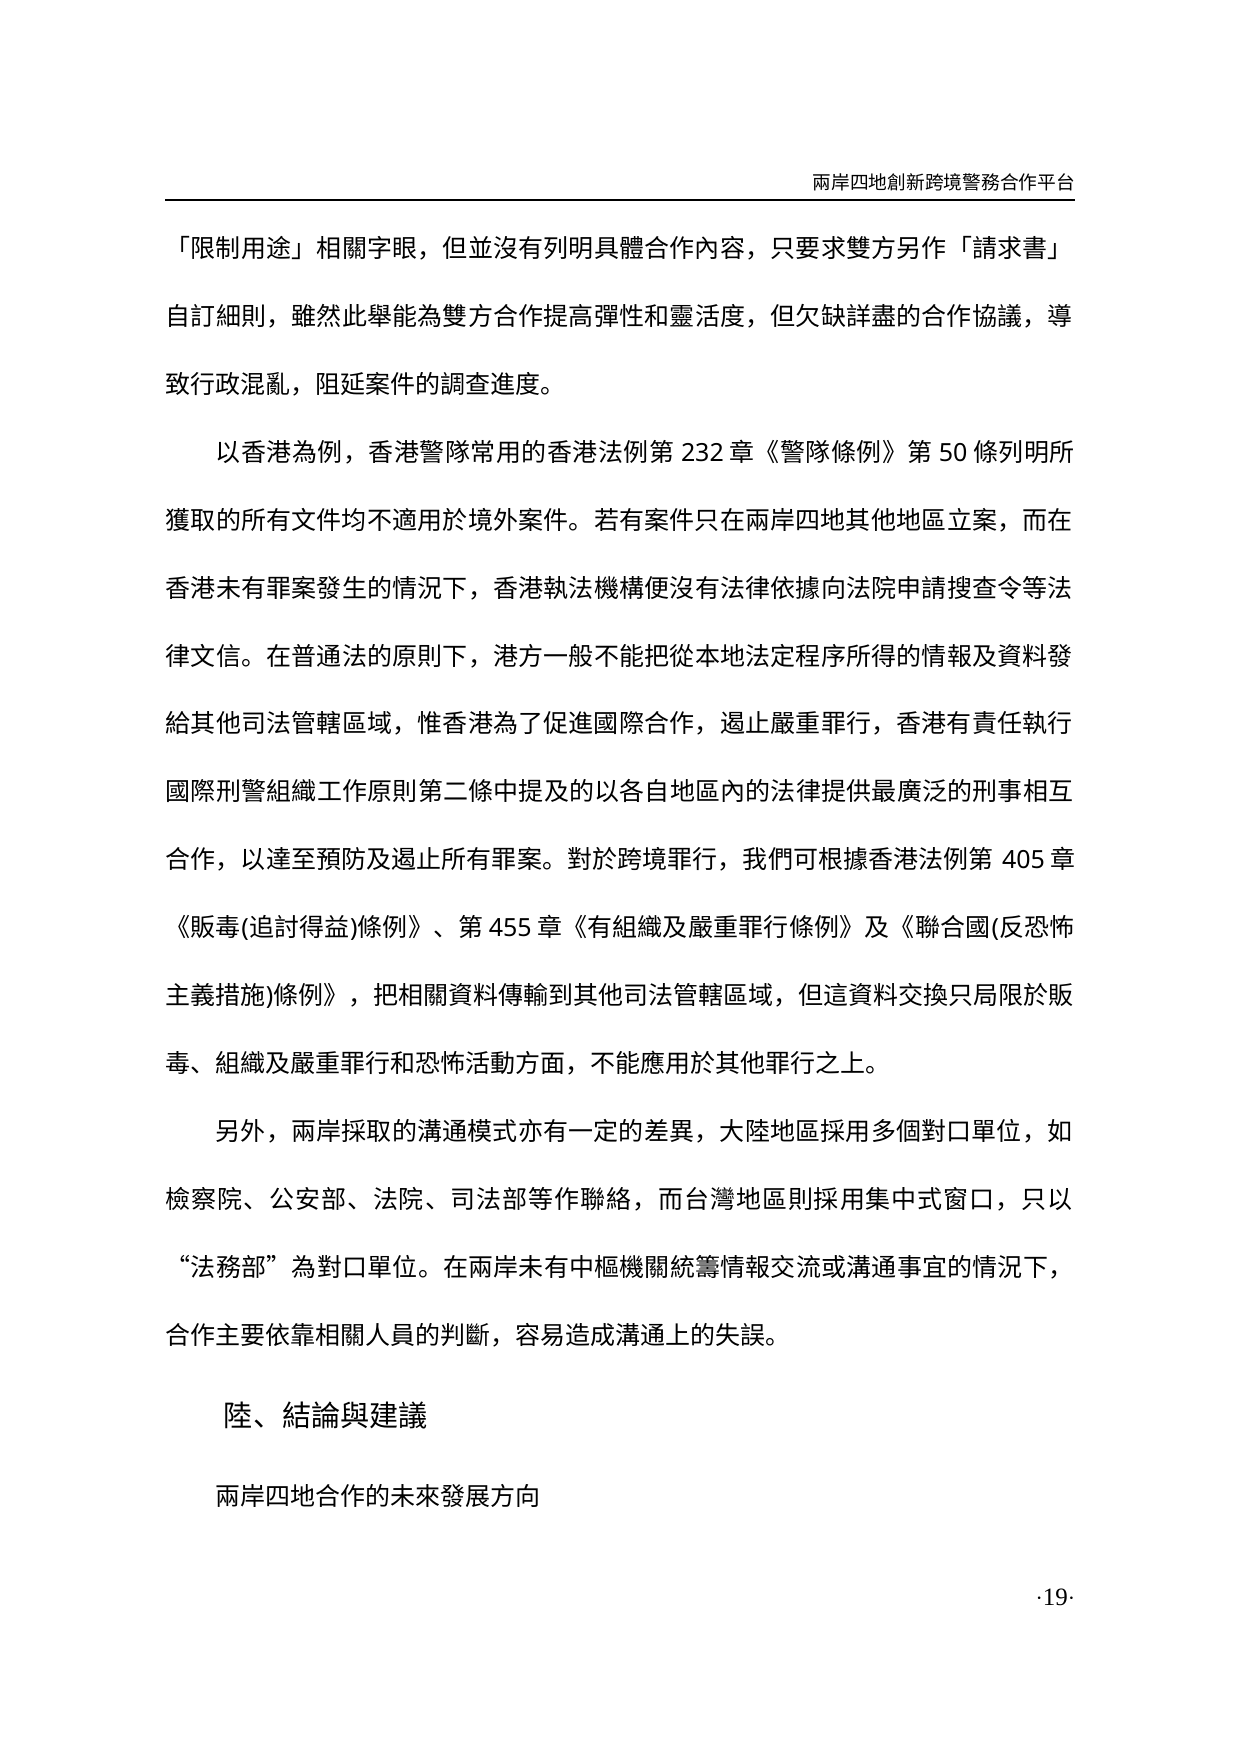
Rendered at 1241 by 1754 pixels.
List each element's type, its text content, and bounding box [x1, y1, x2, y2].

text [165, 213, 1075, 416]
subtitle 陸、結論與建議 [165, 1380, 1075, 1448]
text 另外，兩岸採取的溝通模式亦有一定的差異，大陸地區採用多個對口單位，如檢察院、公安部、法院、司法部等作聯絡，而台灣地區則採用集中式窗口，只以“法務部”為對口單位。在兩岸未有中樞機關統籌情報交流或溝通事宜的情況下，合作主要依靠相關人員的判斷，容易造成溝通上的失誤。 [165, 1096, 1075, 1367]
text 以香港為例，香港警隊常用的香港法例第232章《警隊條例》第50條列明所獲取的所有文件均不適用於境外案件。若有案件只在兩岸四地其他地區立案，而在香港未有罪案發生的情況下，香港執法機構便沒有法律依據向法院申請搜查令等法律文信。在普通法的原則下，港方一般不能把從本地法定程序所得的情報及資料發給其他司法管轄區域，惟香港為了促進國際合作，遏止嚴重罪行，香港有責任執行國際刑警組織工作原則第二條中提及的以各自地區內的法律提供最廣泛的刑事相互合作，以達至預防及遏止所有罪案。對於跨境罪行，我們可根據香港法例第405章《販毒(追討得益)條例》、第455章《有組織及嚴重罪行條例》及《聯合國(反恐怖主義措施)條例》，把相關資料傳輸到其他司法管轄區域，但這資料交換只局限於販毒、組織及嚴重罪行和恐怖活動方面，不能應用於其他罪行之上。 [165, 416, 1075, 1096]
text 兩岸四地合作的未來發展方向 [165, 1460, 1075, 1528]
